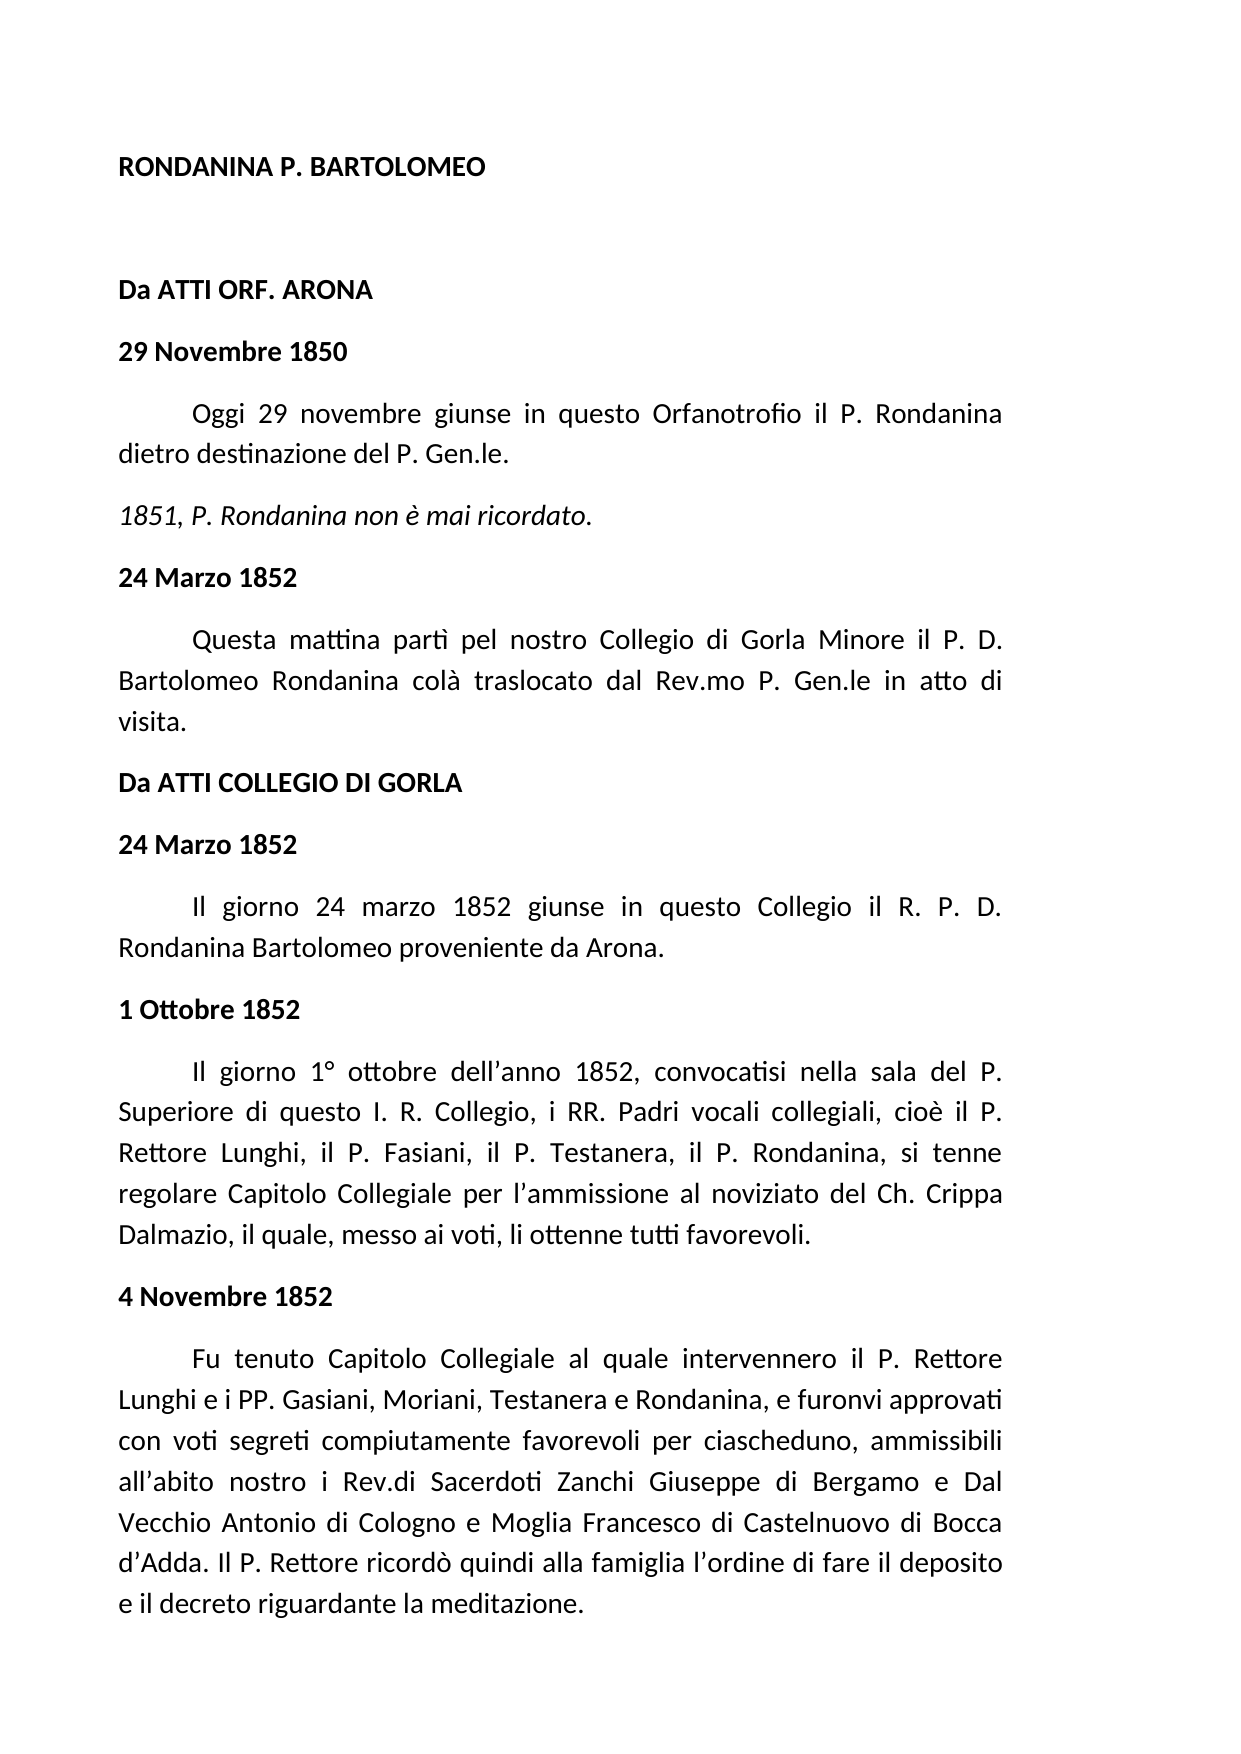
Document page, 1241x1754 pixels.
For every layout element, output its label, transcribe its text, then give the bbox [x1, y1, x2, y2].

text Oggi 29 novembre giunse in questo Orfanotrofio il P. Rondanina dietro destinazione del P. Gen.le. [118, 395, 1004, 471]
text 24 Marzo 1852 [118, 559, 1004, 595]
text Da ATTI COLLEGIO DI GORLA [118, 764, 1004, 800]
text 24 Marzo 1852 [118, 826, 1004, 862]
text Il giorno 24 marzo 1852 giunse in questo Collegio il R. P. D. Rondanina Bartolomeo proveniente da Arona. [118, 888, 1004, 965]
text Fu tenuto Capitolo Collegiale al quale intervennero il P. Rettore Lunghi e i PP. Gasiani, Moriani, Testanera e Rondanina, e furonvi approvati con voti segreti compiutamente favorevoli per ciascheduno, ammissibili all’abito nostro i Rev.di Sacerdoti Zanchi Giuseppe di Bergamo e Dal Vecchio Antonio di Cologno e Moglia Francesco di Castelnuovo di Bocca d’Adda. Il P. Rettore ricordò quindi alla famiglia l’ordine di fare il deposito e il decreto riguardante la meditazione. [118, 1340, 1004, 1621]
text Questa mattina partì pel nostro Collegio di Gorla Minore il P. D. Bartolomeo Rondanina colà traslocato dal Rev.mo P. Gen.le in atto di visita. [118, 621, 1004, 738]
text Il giorno 1° ottobre dell’anno 1852, convocatisi nella sala del P. Superiore di questo I. R. Collegio, i RR. Padri vocali collegiali, cioè il P. Rettore Lunghi, il P. Fasiani, il P. Testanera, il P. Rondanina, si tenne regolare Capitolo Collegiale per l’ammissione al noviziato del Ch. Crippa Dalmazio, il quale, messo ai voti, li ottenne tutti favorevoli. [118, 1053, 1004, 1252]
text 4 Novembre 1852 [118, 1278, 1004, 1314]
text 1 Ottobre 1852 [118, 991, 1004, 1026]
text 29 Novembre 1850 [118, 333, 1004, 368]
text 1851, P. Rondanina non è mai ricordato. [118, 497, 1004, 533]
text RONDANINA P. BARTOLOMEO [118, 148, 1004, 183]
text Da ATTI ORF. ARONA [118, 271, 1004, 307]
